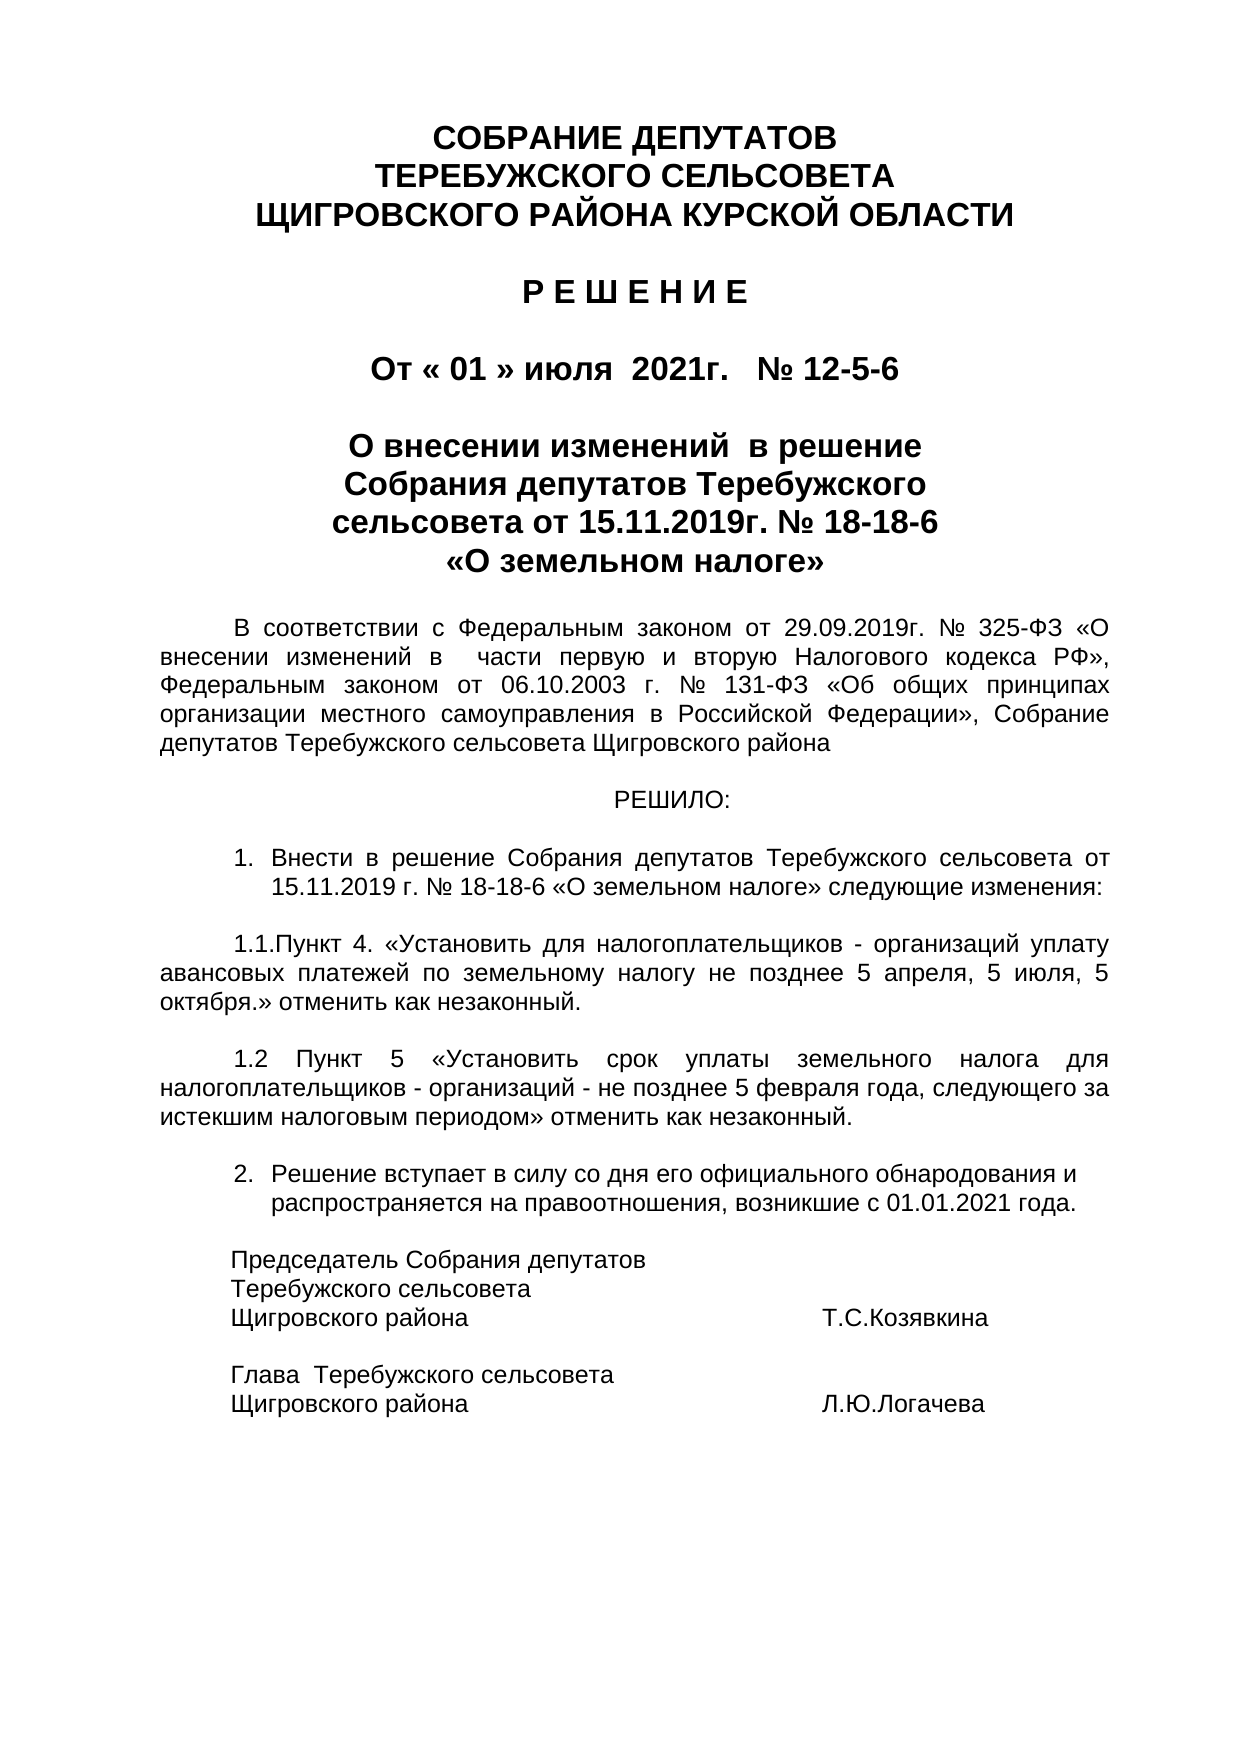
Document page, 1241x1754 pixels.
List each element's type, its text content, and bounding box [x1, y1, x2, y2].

text РЕШИЛО: [159, 785, 1111, 814]
text От « 01 » июля 2021г. № 12-5-6 [159, 349, 1110, 387]
list Решение вступает в силу со дня его официального обнародования и распространяется на правоотношения, возникшие с 01.01.2021 года. [233, 1159, 1110, 1217]
text Глава Теребужского сельсовета [159, 1360, 1110, 1389]
text сельсовета от 15.11.2019г. № 18-18-6 [159, 502, 1111, 541]
text 1.2 Пункт 5 «Установить срок уплаты земельного налога для налогоплательщиков - организаций - не позднее 5 февраля года, следующего за истекшим налоговым периодом» отменить как незаконный. [159, 1044, 1110, 1130]
text Щигровского района Л.Ю.Логачева [159, 1389, 1110, 1418]
text ТЕРЕБУЖСКОГО СЕЛЬСОВЕТА [159, 157, 1110, 195]
list Внести в решение Собрания депутатов Теребужского сельсовета от 15.11.2019 г. № 18-18-6 «О земельном налоге» следующие изменения: [233, 843, 1111, 900]
text В соответствии с Федеральным законом от 29.09.2019г. № 325-ФЗ «О внесении изменений в части первую и вторую Налогового кодекса РФ», Федеральным законом от 06.10.2003 г. № 131-ФЗ «Об общих принципах организации местного самоуправления в Российской Федерации», Собрание депутатов Теребужского сельсовета Щигровского района [159, 613, 1111, 757]
text Собрания депутатов Теребужского [159, 464, 1111, 502]
text СОБРАНИЕ ДЕПУТАТОВ [159, 118, 1110, 157]
text «О земельном налоге» [159, 541, 1111, 579]
text О внесении изменений в решение [159, 426, 1111, 464]
text ЩИГРОВСКОГО РАЙОНА КУРСКОЙ ОБЛАСТИ [159, 195, 1110, 233]
text 1.1.Пункт 4. «Установить для налогоплательщиков - организаций уплату авансовых платежей по земельному налогу не позднее 5 апреля, 5 июля, 5 октября.» отменить как незаконный. [159, 929, 1110, 1015]
text Председатель Собрания депутатов [159, 1245, 1110, 1274]
text Щигровского района Т.С.Козявкина [159, 1303, 1110, 1332]
text Теребужского сельсовета [159, 1274, 1110, 1303]
text Р Е Ш Е Н И Е [159, 272, 1110, 310]
